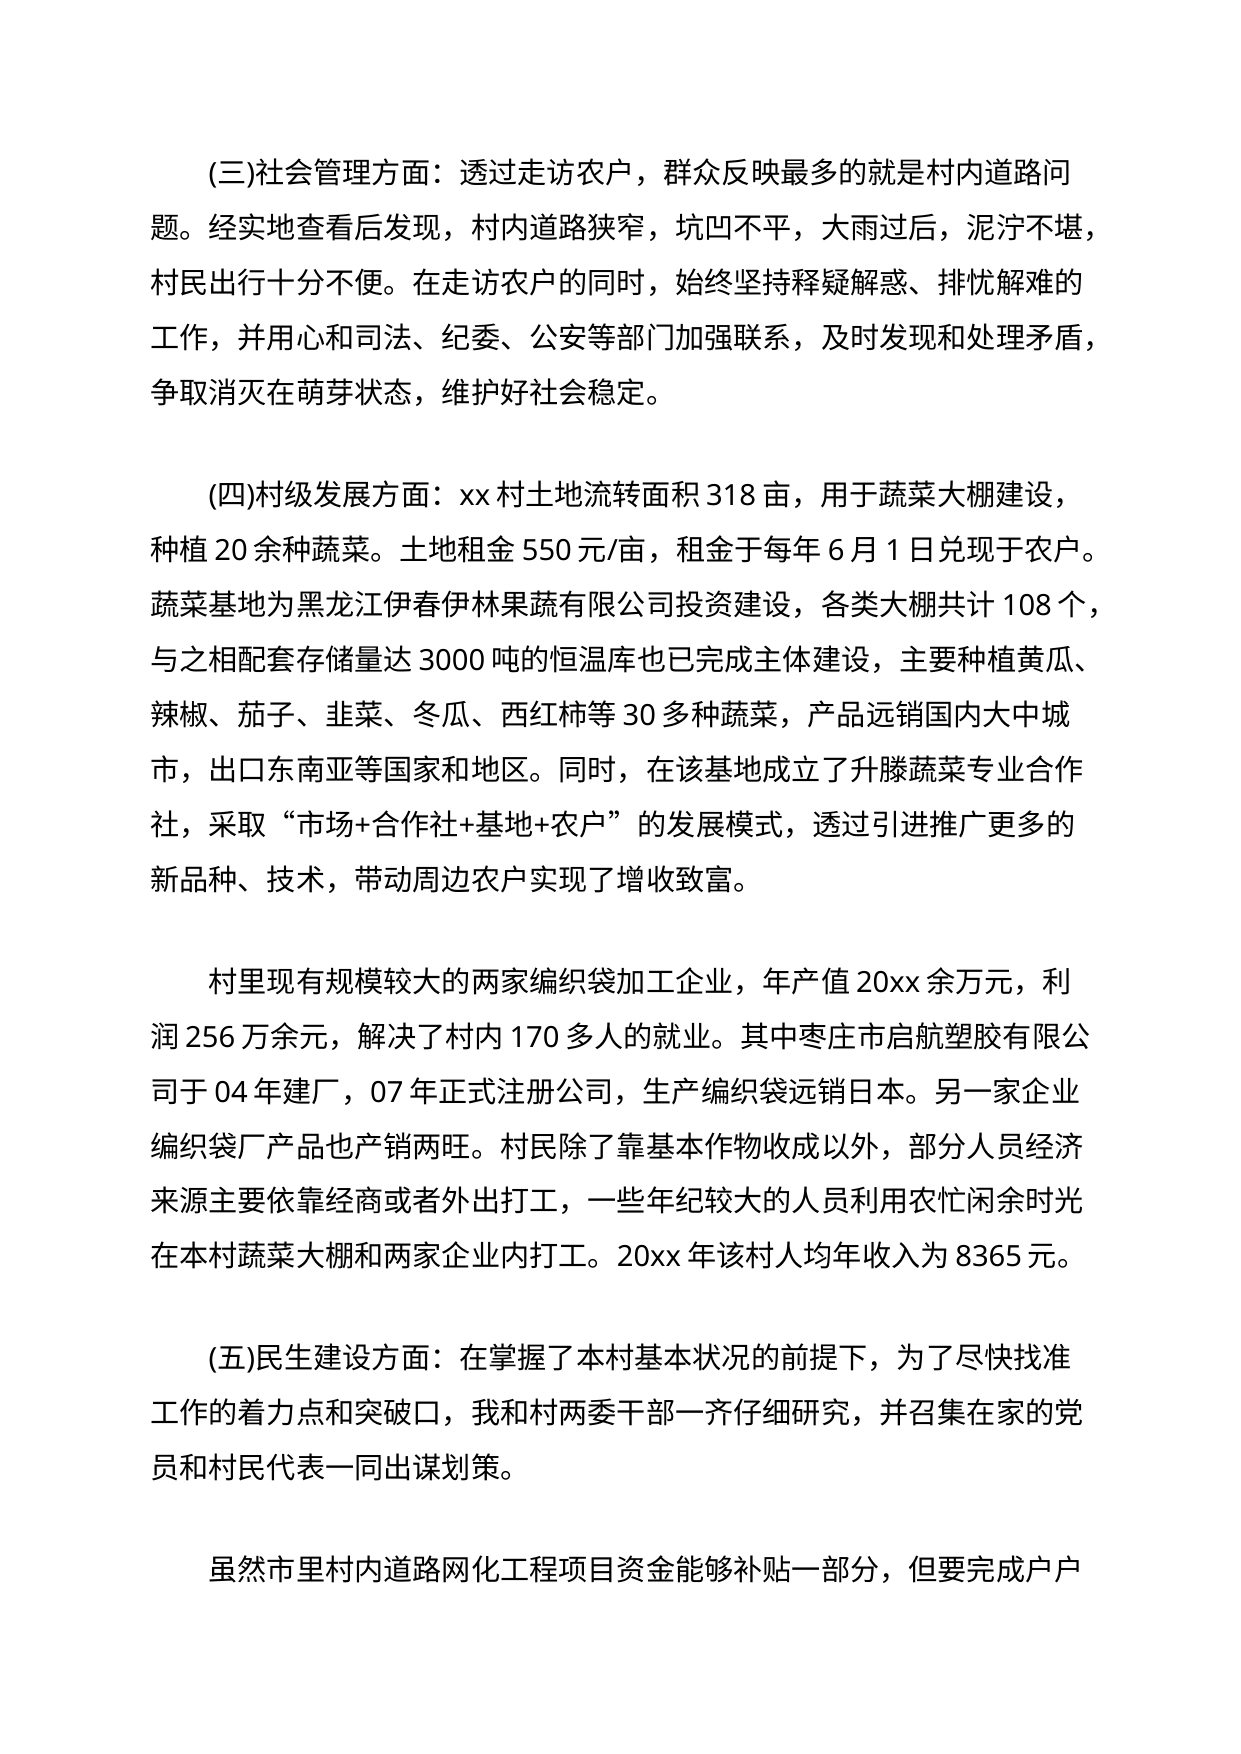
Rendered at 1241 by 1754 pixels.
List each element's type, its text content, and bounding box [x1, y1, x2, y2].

text 村里现有规模较大的两家编织袋加工企业，年产值20xx余万元，利润256万余元，解决了村内170多人的就业。其中枣庄市启航塑胶有限公司于04年建厂，07年正式注册公司，生产编织袋远销日本。另一家企业编织袋厂产品也产销两旺。村民除了靠基本作物收成以外，部分人员经济来源主要依靠经商或者外出打工，一些年纪较大的人员利用农忙闲余时光在本村蔬菜大棚和两家企业内打工。20xx年该村人均年收入为8365元。 [150, 958, 1090, 1275]
text (五)民生建设方面：在掌握了本村基本状况的前提下，为了尽快找准工作的着力点和突破口，我和村两委干部一齐仔细研究，并召集在家的党员和村民代表一同出谋划策。 [150, 1335, 1090, 1487]
text (三)社会管理方面：透过走访农户，群众反映最多的就是村内道路问题。经实地查看后发现，村内道路狭窄，坑凹不平，大雨过后，泥泞不堪，村民出行十分不便。在走访农户的同时，始终坚持释疑解惑、排忧解难的工作，并用心和司法、纪委、公安等部门加强联系，及时发现和处理矛盾，争取消灭在萌芽状态，维护好社会稳定。 [150, 150, 1090, 412]
text (四)村级发展方面：xx村土地流转面积318亩，用于蔬菜大棚建设，种植20余种蔬菜。土地租金550元/亩，租金于每年6月1日兑现于农户。蔬菜基地为黑龙江伊春伊林果蔬有限公司投资建设，各类大棚共计108个，与之相配套存储量达3000吨的恒温库也已完成主体建设，主要种植黄瓜、辣椒、茄子、韭菜、冬瓜、西红柿等30多种蔬菜，产品远销国内大中城市，出口东南亚等国家和地区。同时，在该基地成立了升滕蔬菜专业合作社，采取“市场+合作社+基地+农户”的发展模式，透过引进推广更多的新品种、技术，带动周边农户实现了增收致富。 [150, 471, 1090, 899]
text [150, 1547, 1090, 1589]
